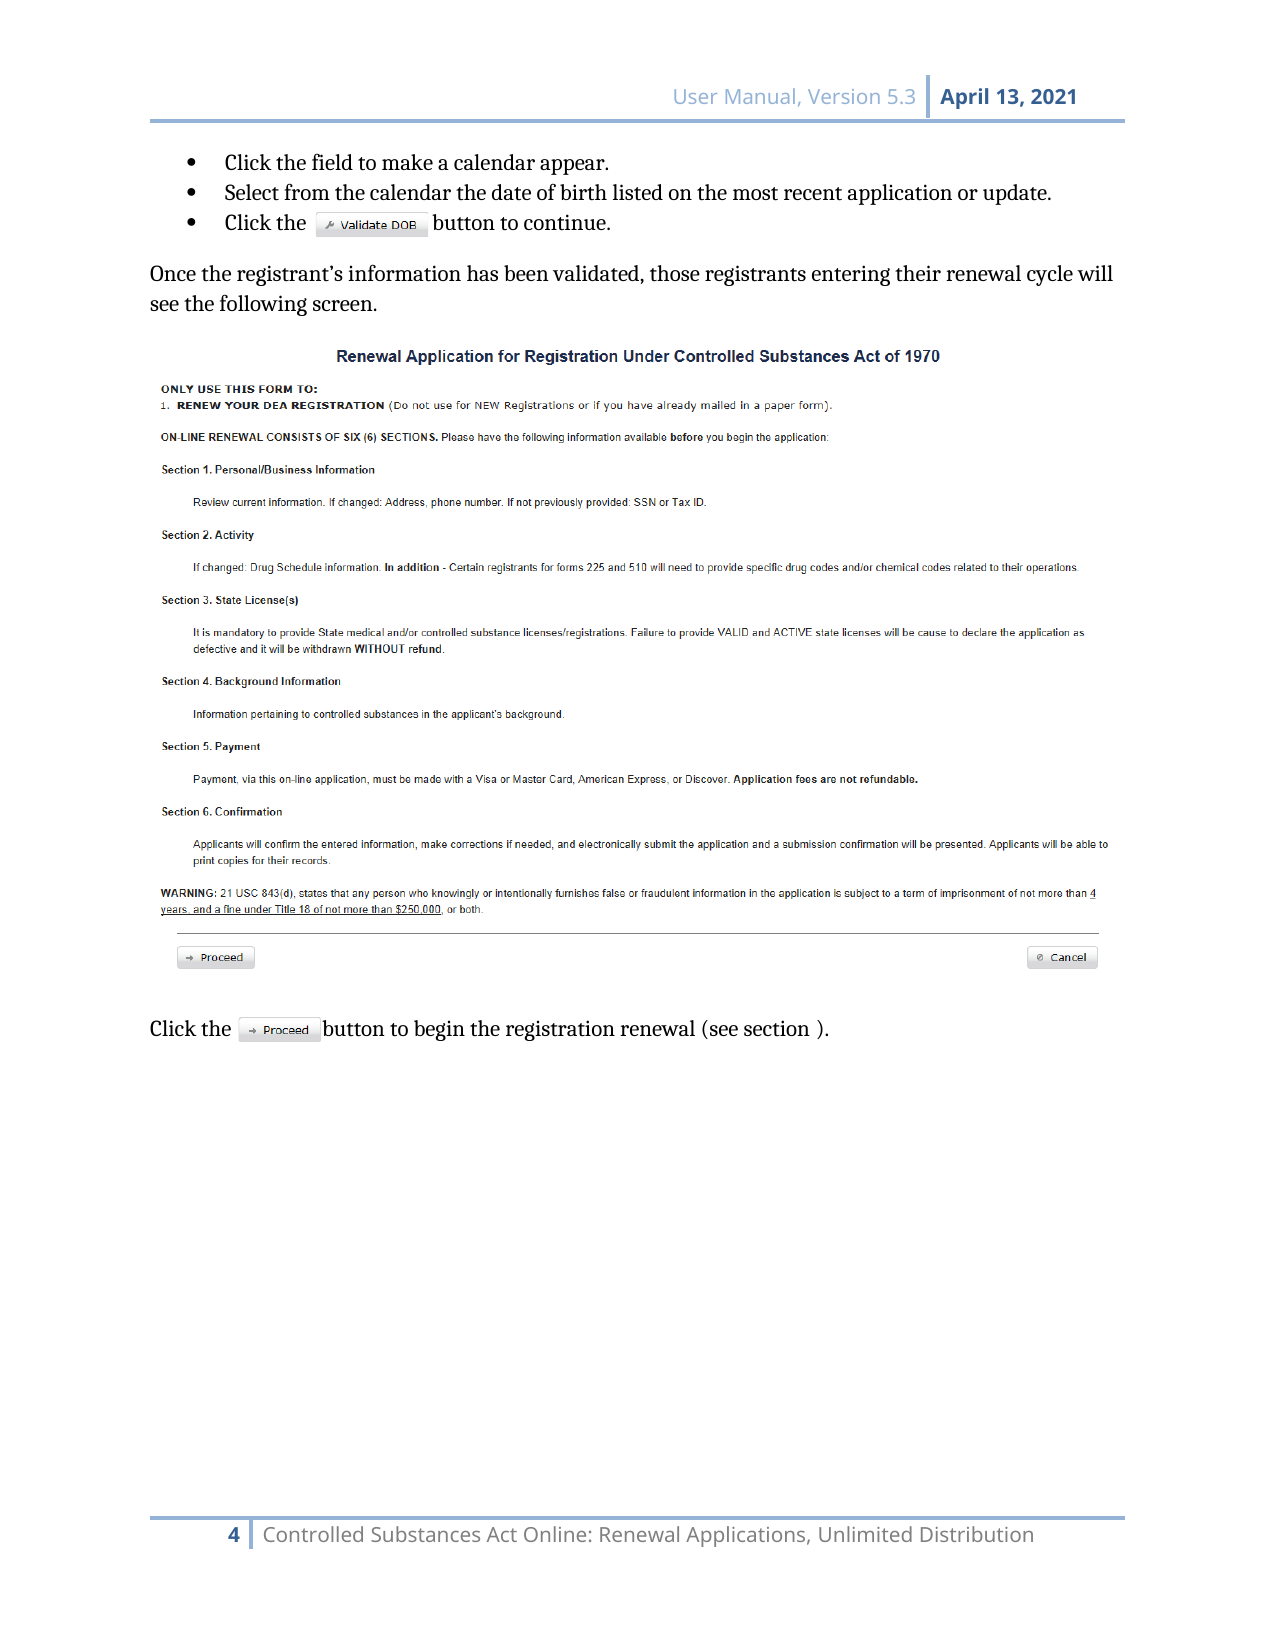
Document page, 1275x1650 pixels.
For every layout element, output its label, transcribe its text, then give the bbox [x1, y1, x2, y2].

picture [150, 342, 1125, 991]
list Click the field to make a calendar appear. [187, 149, 1125, 176]
list Click the button to continue. [187, 210, 1125, 236]
picture [238, 1017, 321, 1042]
picture [315, 212, 429, 237]
text Once the registrant’s information has been validated, those registrants entering their renewal cycle will see the following screen. [150, 261, 1125, 317]
text Click the button to begin the registration renewal (see section 0). [150, 1016, 1125, 1042]
list Select from the calendar the date of birth listed on the most recent application or update. [187, 180, 1125, 206]
